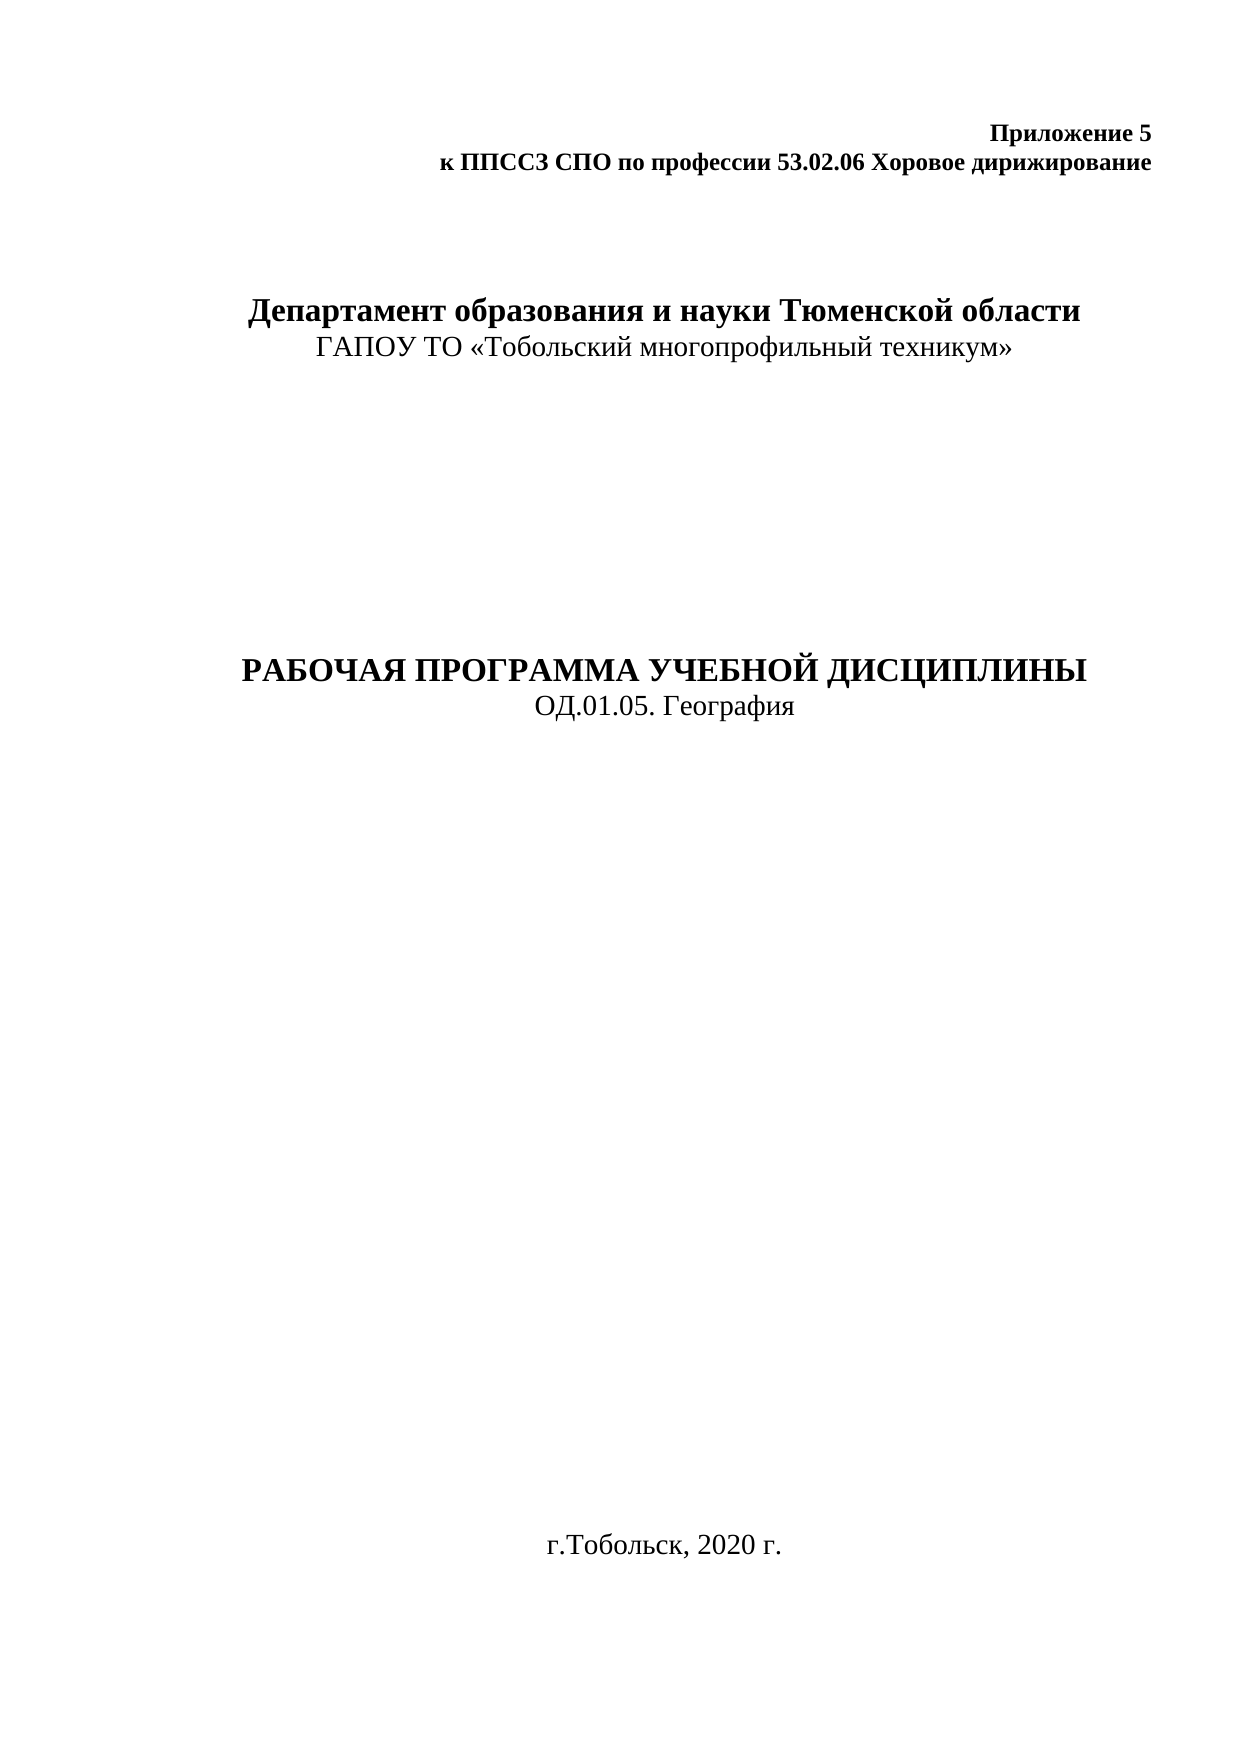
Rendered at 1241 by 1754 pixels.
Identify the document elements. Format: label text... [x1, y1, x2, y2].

list ОД.01.05. География [177, 688, 1152, 722]
text Департамент образования и науки Тюменской области [177, 291, 1152, 329]
list Рабочая ПРОГРАММа УЧЕБНОЙ ДИСЦИПЛИНЫ [177, 650, 1152, 688]
list к ППССЗ СПО по профессии 53.02.06 Хоровое дирижирование [177, 147, 1152, 176]
list г.Тобольск, 2020 г. [177, 1527, 1152, 1560]
text ГАПОУ ТО «Тобольский многопрофильный техникум» [177, 329, 1152, 362]
list Приложение 5 [177, 118, 1152, 147]
